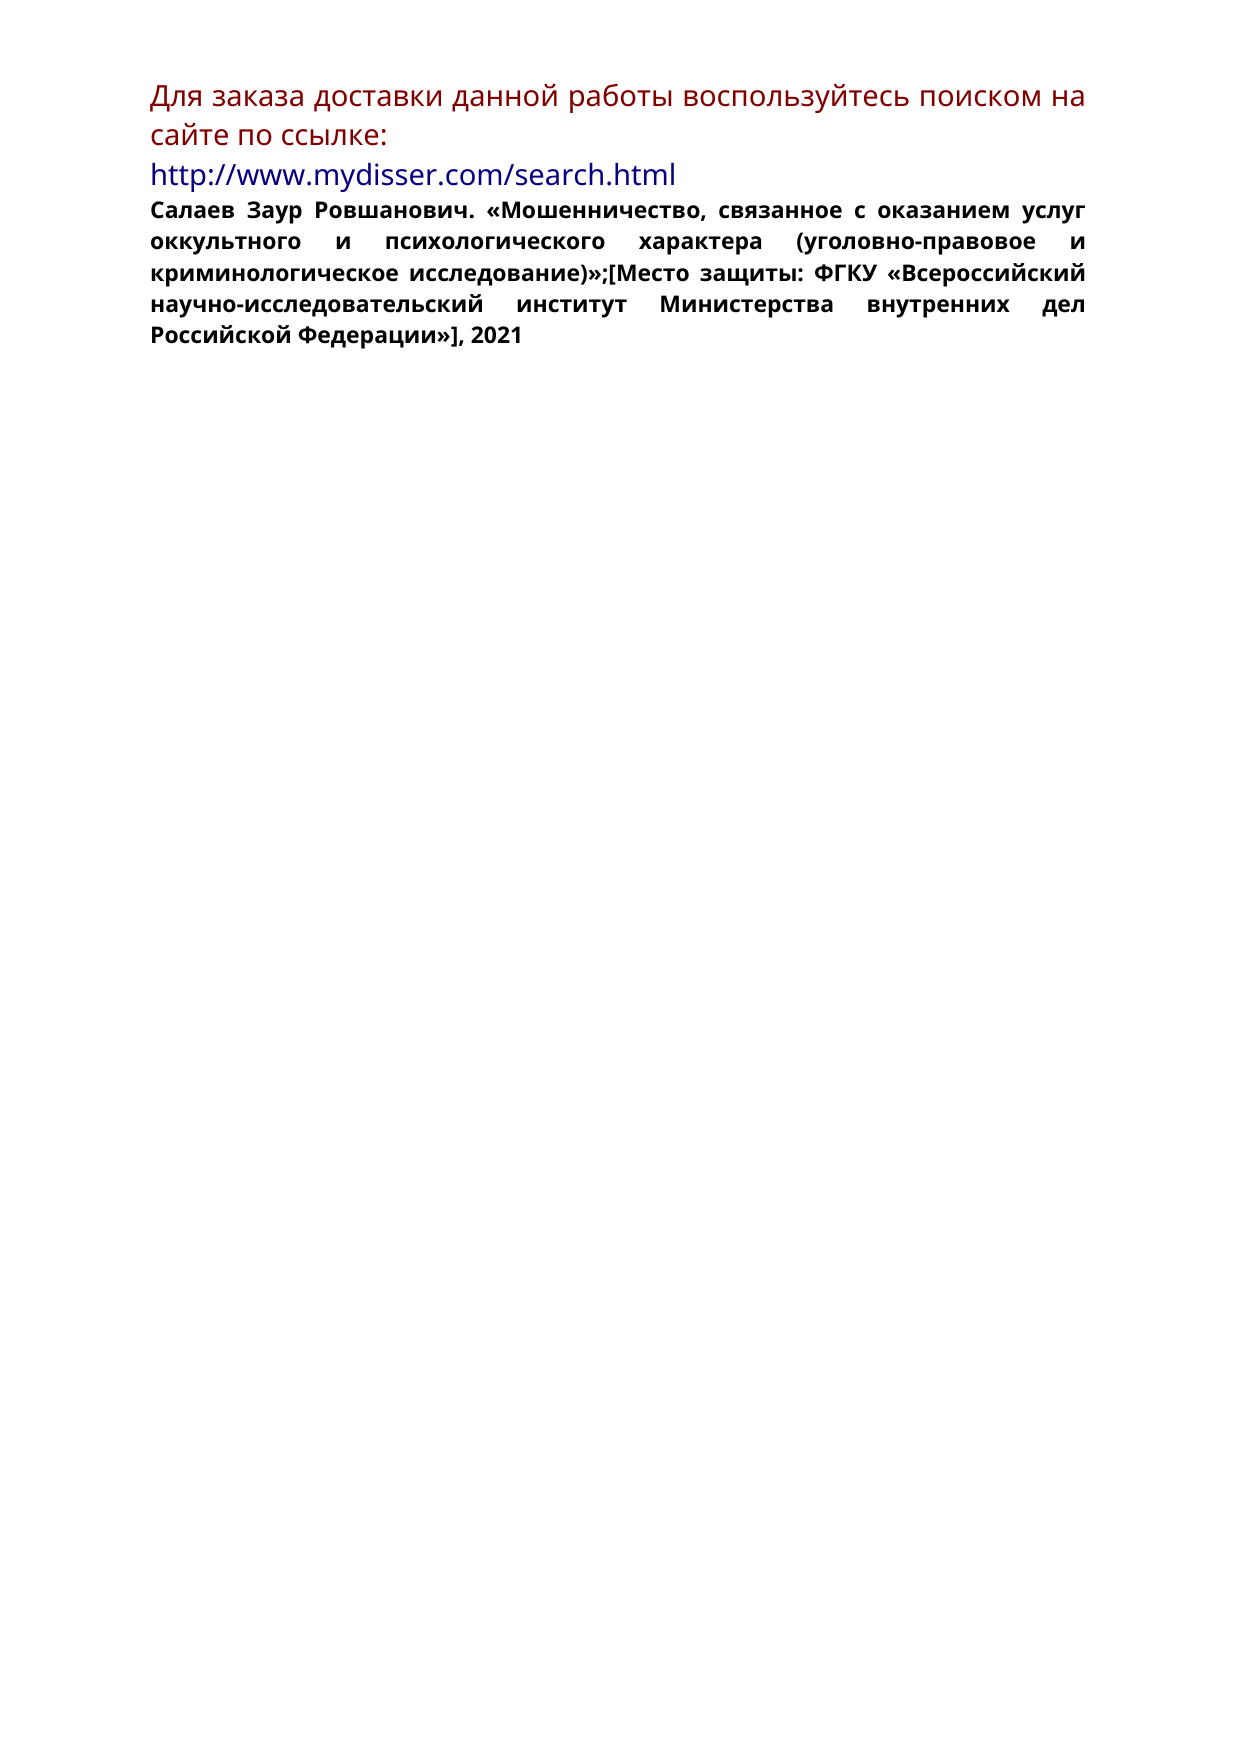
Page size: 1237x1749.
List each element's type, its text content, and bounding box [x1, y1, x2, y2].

text Салаев Заур Ровшанович. «Мошенничество, связанное с оказанием услуг оккультного и психологического характера (уголовно-правовое и криминологическое исследование)»;[Место защиты: ФГКУ «Всероссийский научно-исследовательский институт Министерства внутренних дел Российской Федерации»], 2021 [150, 194, 1086, 350]
